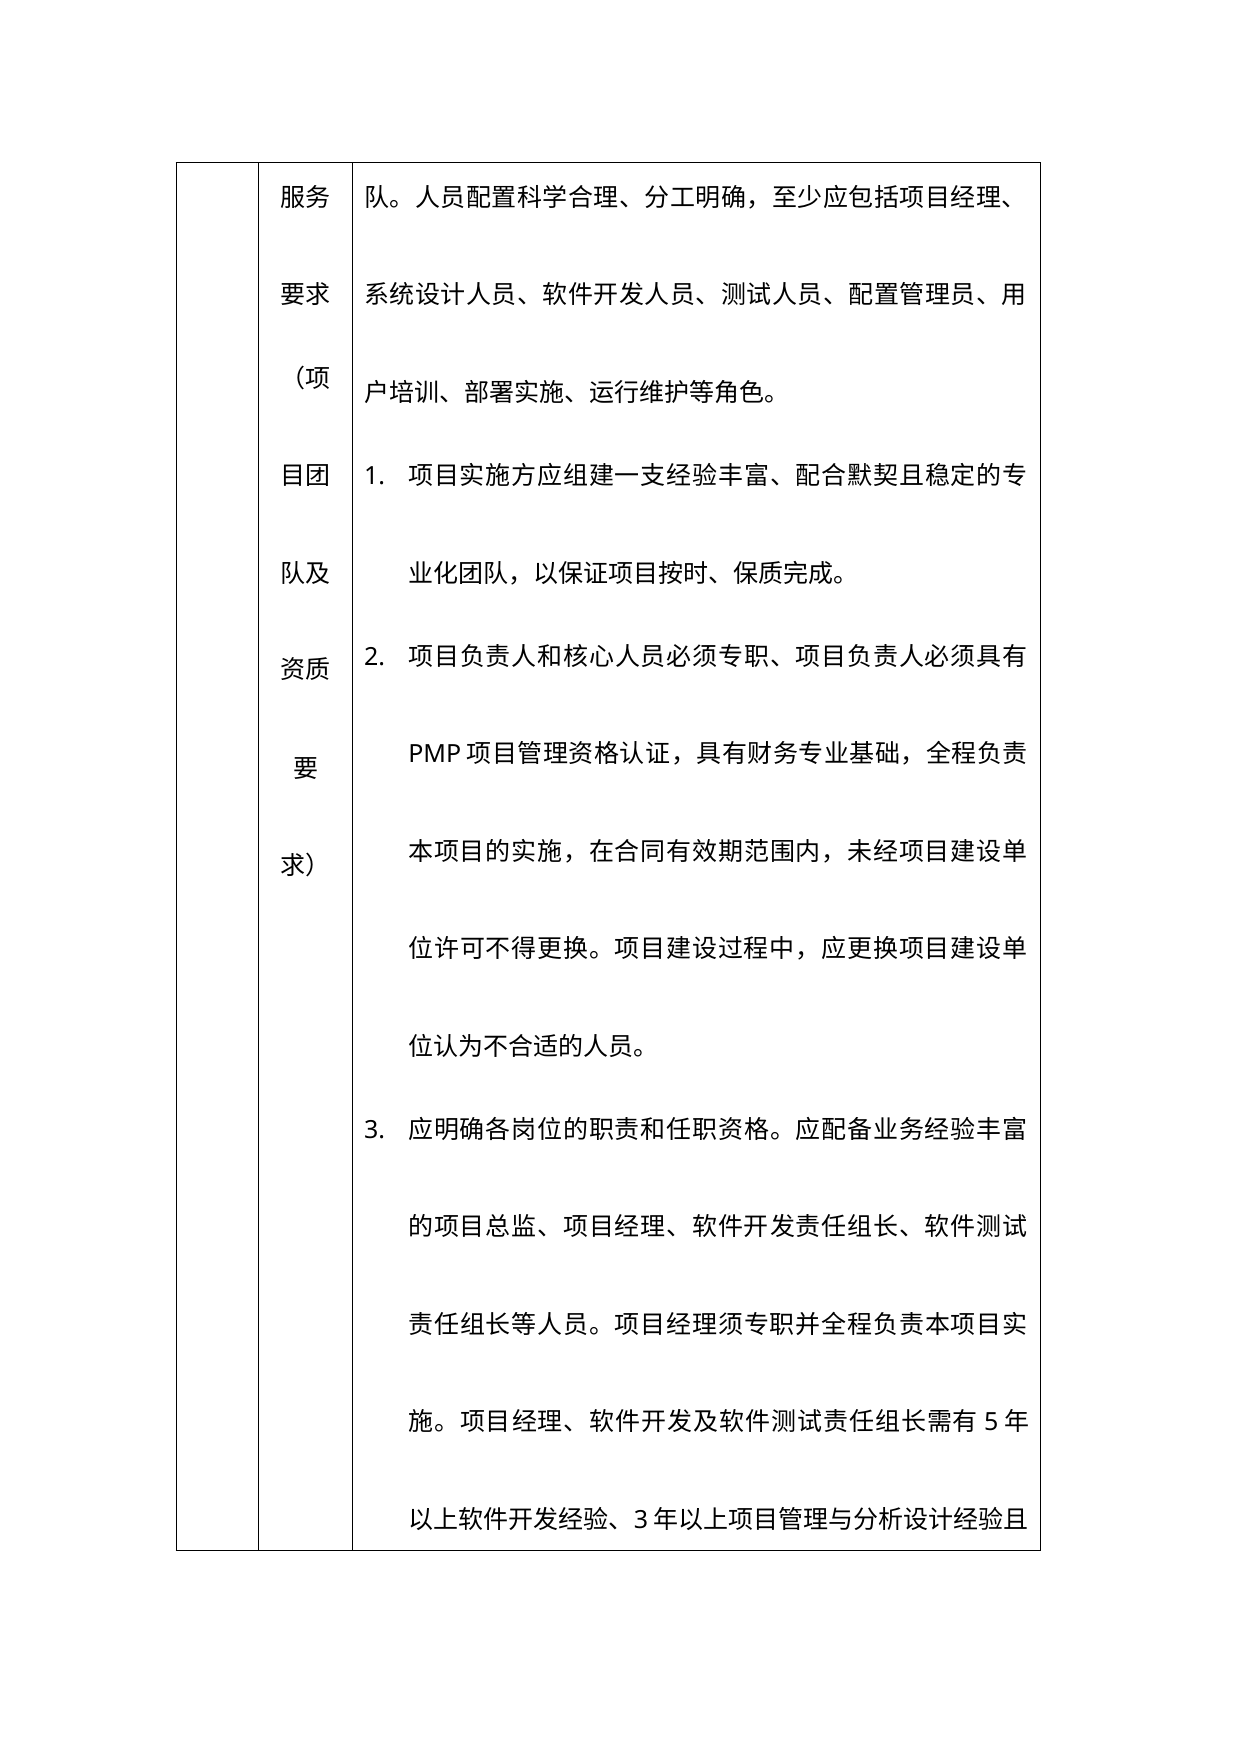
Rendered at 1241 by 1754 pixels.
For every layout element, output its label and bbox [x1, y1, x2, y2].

table_cell [353, 163, 1040, 1550]
table_cell [177, 163, 258, 1550]
table_cell [259, 163, 352, 1550]
